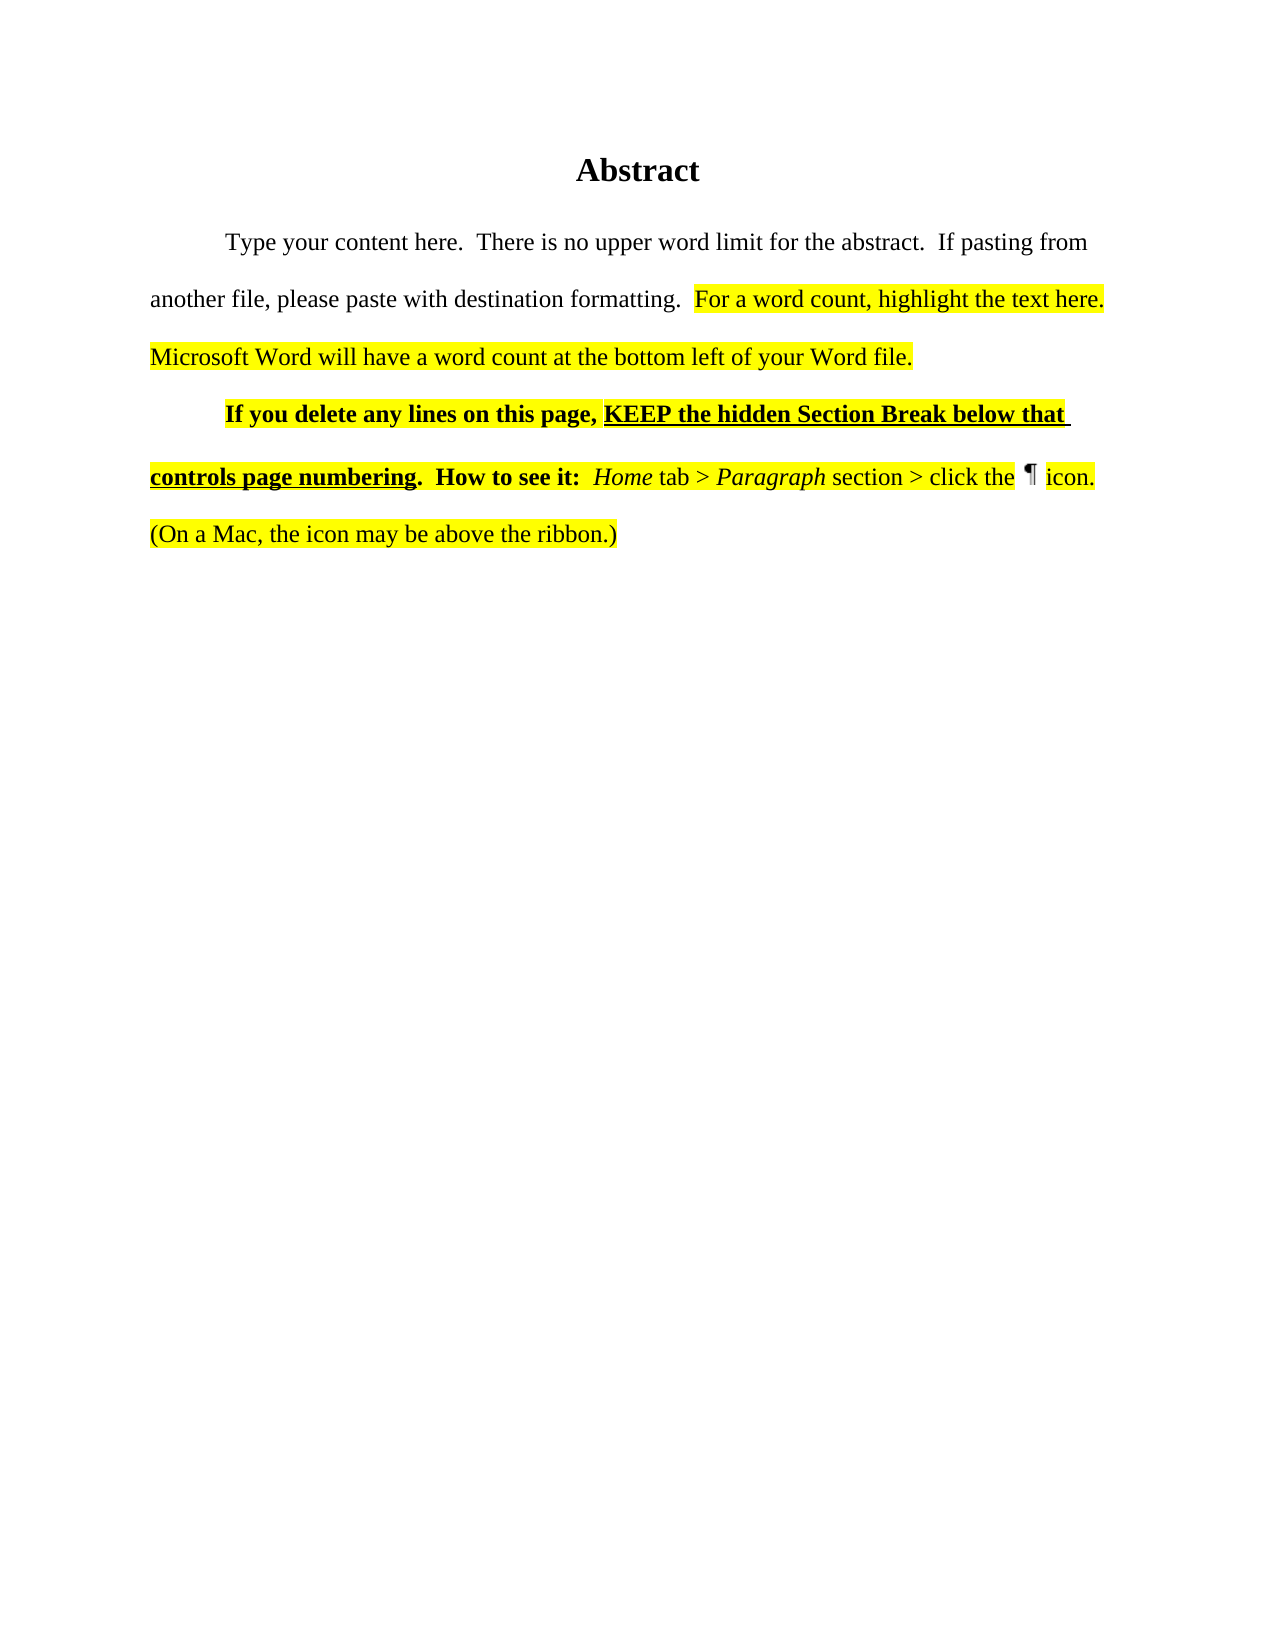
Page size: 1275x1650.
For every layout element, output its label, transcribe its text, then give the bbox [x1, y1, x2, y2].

text If you delete any lines on this page, KEEP the hidden Section Break below that controls page numbering. How to see it: Home tab > Paragraph section > click theicon. (On a Mac, the icon may be above the ribbon.) [150, 399, 1125, 548]
text Type your content here. There is no upper word limit for the abstract. If pasting from another file, please paste with destination formatting. For a word count, highlight the text here. Microsoft Word will have a word count at the bottom left of your Word file. [150, 227, 1125, 370]
subtitle Abstract [150, 150, 1125, 188]
picture [1014, 456, 1046, 485]
